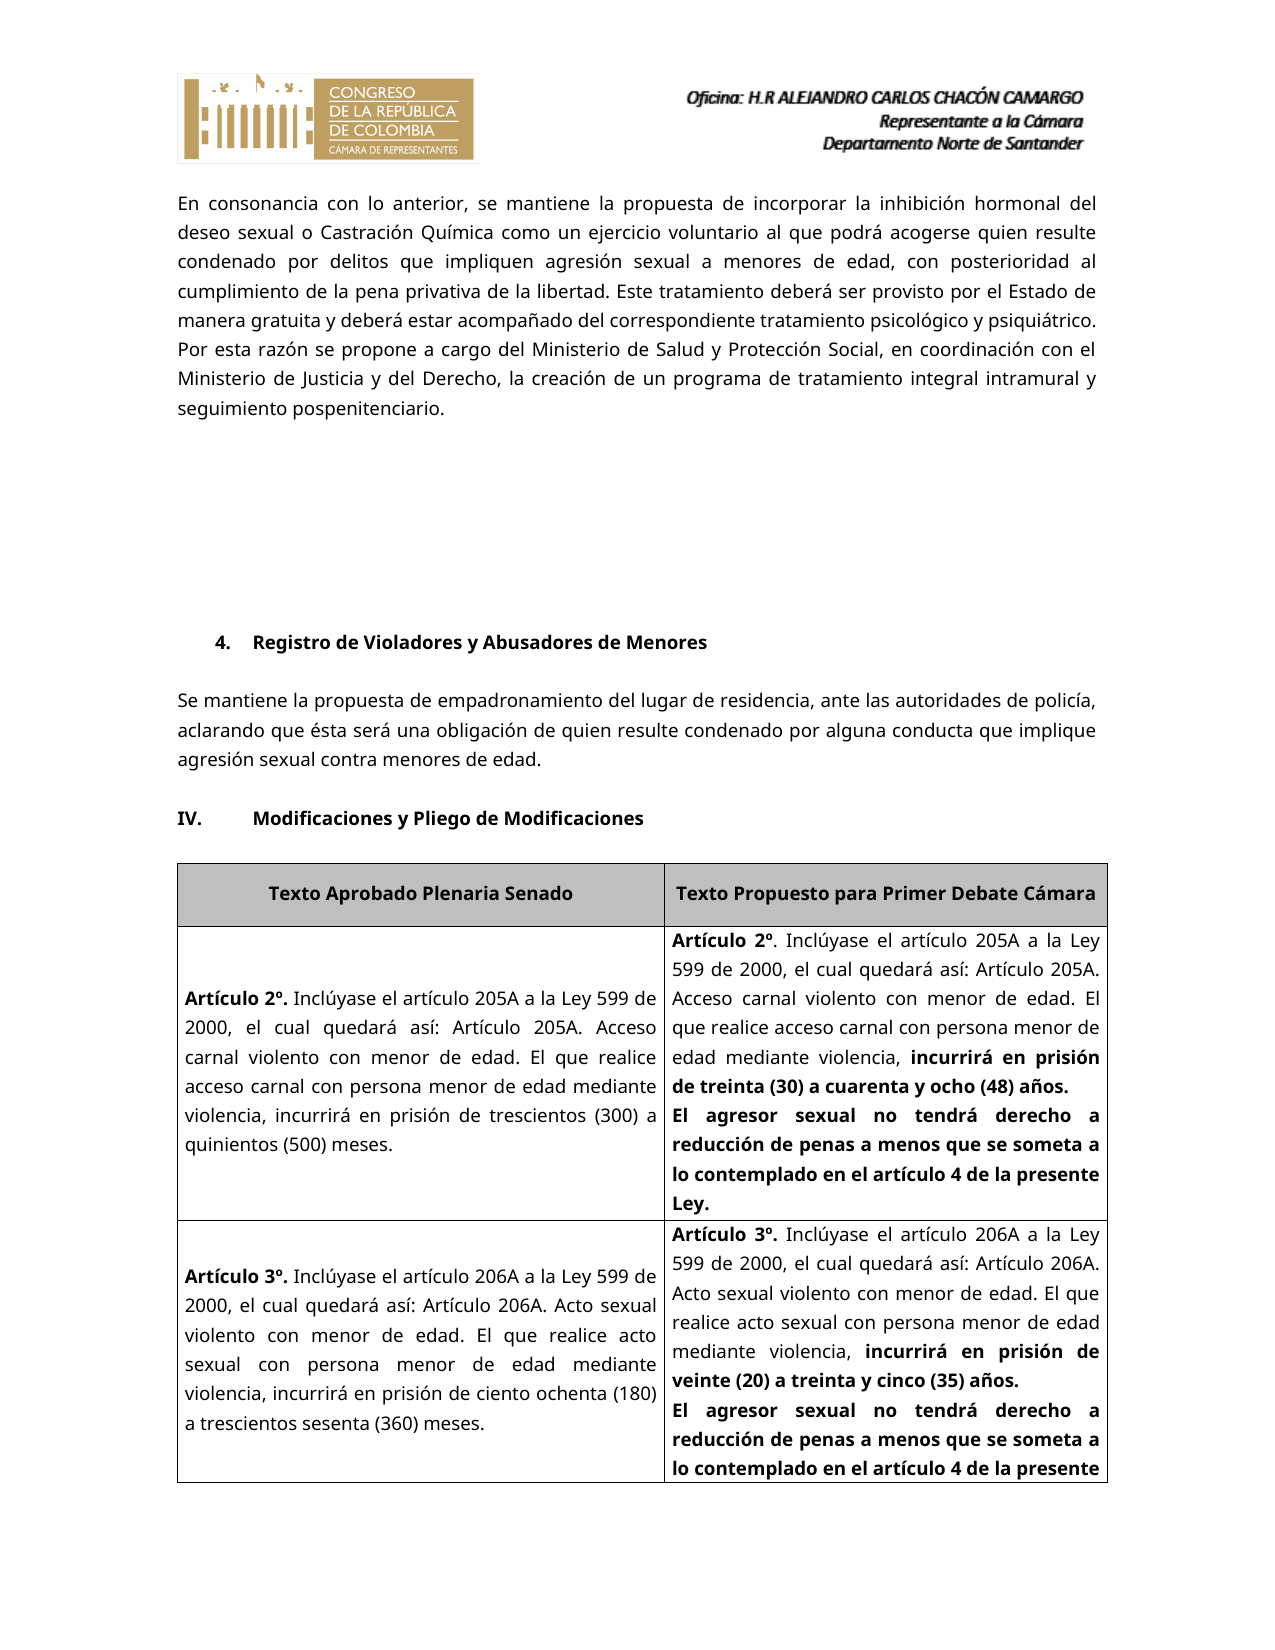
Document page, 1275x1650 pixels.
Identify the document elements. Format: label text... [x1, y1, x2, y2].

picture [683, 82, 1096, 164]
table_cell Artículo 2º. Inclúyase el artículo 205A a la Ley 599 de 2000, el cual quedará así: Artículo 205A. Acceso carnal violento con menor de edad. El que realice acceso carnal con persona menor de edad mediante violencia, incurrirá en prisión de treinta (30) a cuarenta y ocho (48) años. El agresor sexual no tendrá derecho a reducción de penas a menos que se someta a lo contemplado en el artículo 4 de la presente Ley. [665, 927, 1107, 1219]
list Registro de Violadores y Abusadores de Menores [215, 629, 1098, 655]
list Modificaciones y Pliego de Modificaciones [177, 805, 1098, 830]
picture [177, 73, 480, 164]
text Se mantiene la propuesta de empadronamiento del lugar de residencia, ante las autoridades de policía, aclarando que ésta será una obligación de quien resulte condenado por alguna conducta que implique agresión sexual contra menores de edad. [177, 688, 1098, 772]
table_cell Artículo 2º. Inclúyase el artículo 205A a la Ley 599 de 2000, el cual quedará así: Artículo 205A. Acceso carnal violento con menor de edad. El que realice acceso carnal con persona menor de edad mediante violencia, incurrirá en prisión de trescientos (300) a quinientos (500) meses. [178, 927, 664, 1219]
table_header Texto Propuesto para Primer Debate Cámara [665, 864, 1107, 926]
text En consonancia con lo anterior, se mantiene la propuesta de incorporar la inhibición hormonal del deseo sexual o Castración Química como un ejercicio voluntario al que podrá acogerse quien resulte condenado por delitos que impliquen agresión sexual a menores de edad, con posterioridad al cumplimiento de la pena privativa de la libertad. Este tratamiento deberá ser provisto por el Estado de manera gratuita y deberá estar acompañado del correspondiente tratamiento psicológico y psiquiátrico. Por esta razón se propone a cargo del Ministerio de Salud y Protección Social, en coordinación con el Ministerio de Justicia y del Derecho, la creación de un programa de tratamiento integral intramural y seguimiento pospenitenciario. [177, 190, 1098, 421]
table_header Texto Aprobado Plenaria Senado [178, 864, 664, 926]
